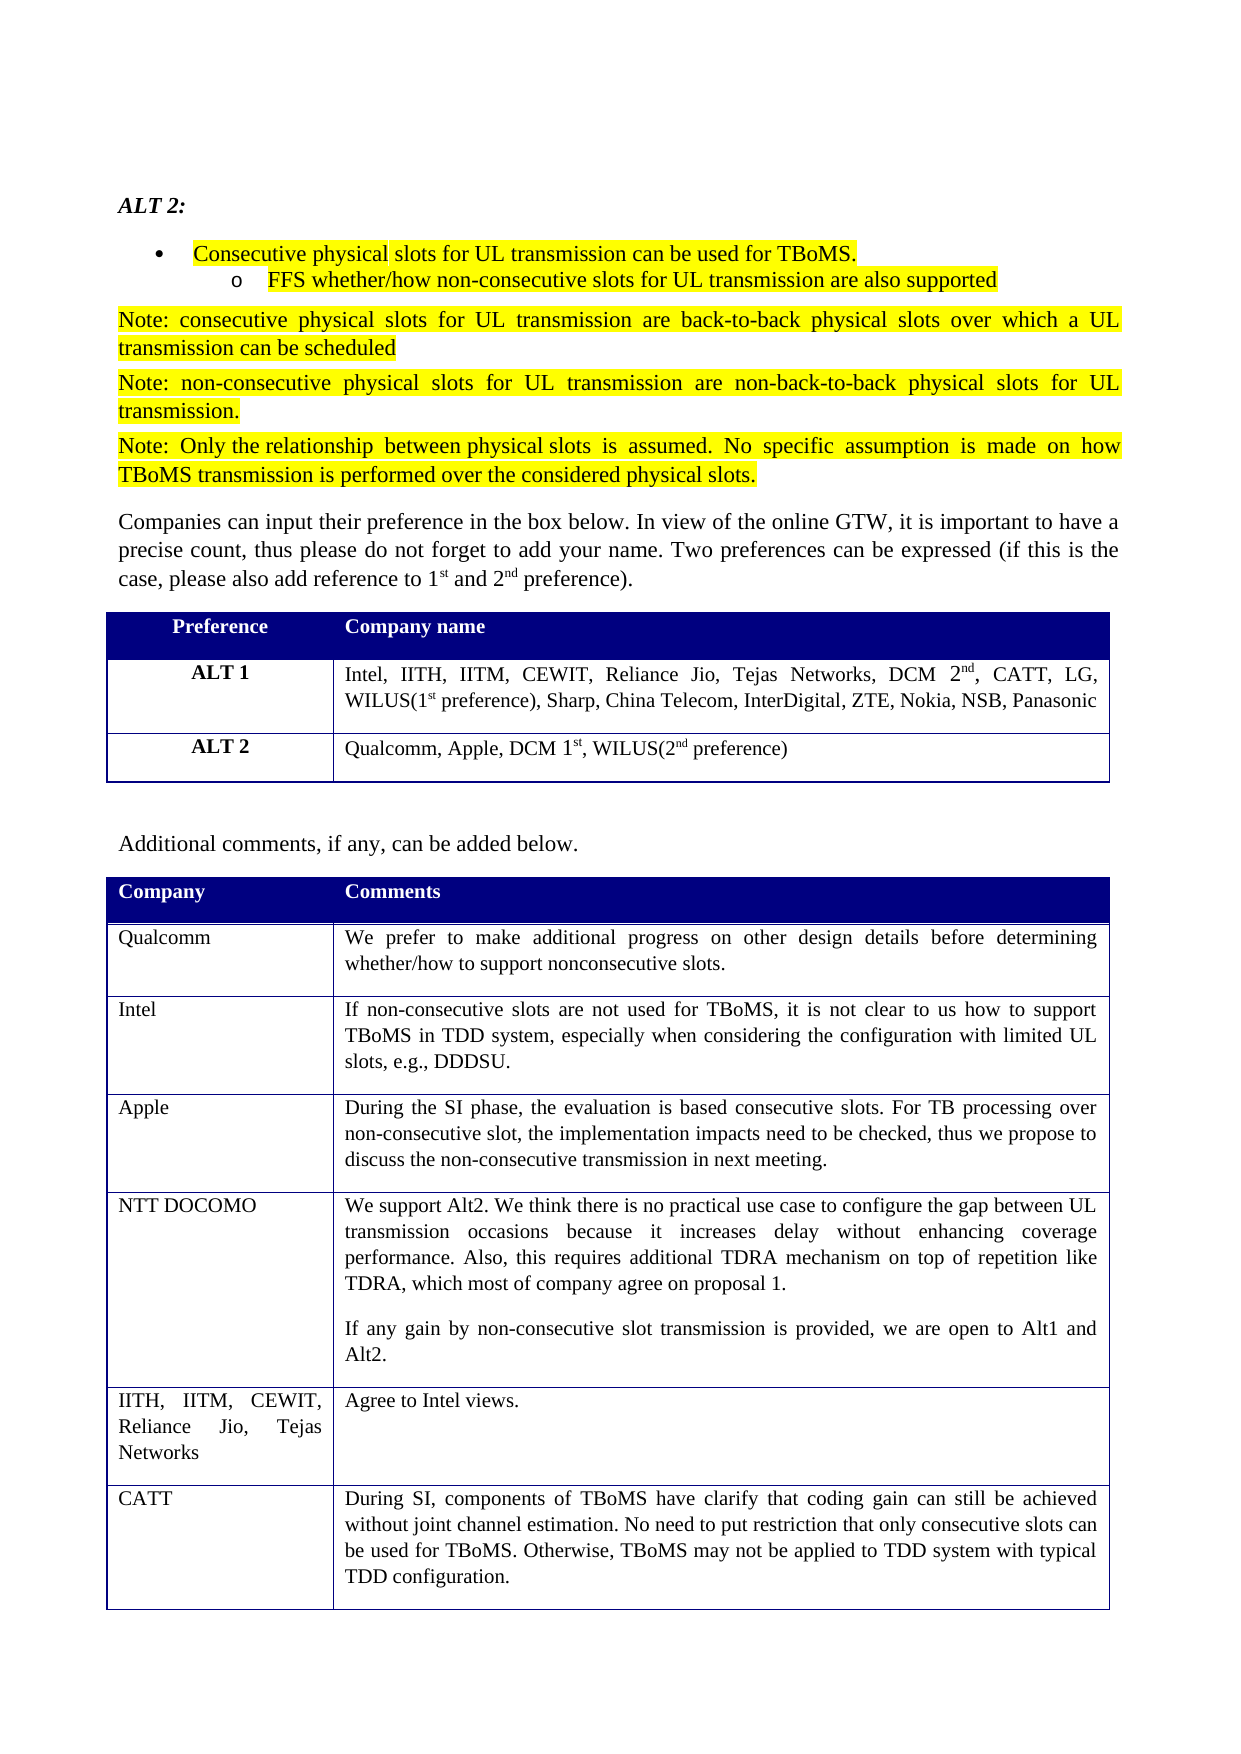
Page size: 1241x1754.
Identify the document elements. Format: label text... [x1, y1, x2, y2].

table_cell Qualcomm, Apple, DCM 1st, WILUS(2nd preference) [334, 734, 1109, 781]
table_cell CATT [108, 1486, 333, 1609]
table_cell We prefer to make additional progress on other design details before determining whether/how to support nonconsecutive slots. [334, 925, 1109, 996]
table_cell NTT DOCOMO [108, 1193, 333, 1387]
table_cell ALT 2 [108, 734, 333, 781]
text ALT 2: [118, 192, 1122, 219]
table_cell During the SI phase, the evaluation is based consecutive slots. For TB processing over non-consecutive slot, the implementation impacts need to be checked, thus we propose to discuss the non-consecutive transmission in next meeting. [334, 1095, 1109, 1192]
table_cell Qualcomm [108, 925, 333, 996]
list Consecutive physical slots for UL transmission can be used for TBoMS. [156, 239, 1122, 266]
table_cell If non-consecutive slots are not used for TBoMS, it is not clear to us how to support TBoMS in TDD system, especially when considering the configuration with limited UL slots, e.g., DDDSU. [334, 997, 1109, 1094]
table_cell Intel, IITH, IITM, CEWIT, Reliance Jio, Tejas Networks, DCM 2nd, CATT, LG, WILUS(1st preference), Sharp, China Telecom, InterDigital, ZTE, Nokia, NSB, Panasonic [334, 660, 1109, 733]
table_header Preference [108, 614, 333, 658]
table_cell IITH, IITM, CEWIT, Reliance Jio, Tejas Networks [108, 1388, 333, 1485]
table_cell During SI, components of TBoMS have clarify that coding gain can still be achieved without joint channel estimation. No need to put restriction that only consecutive slots can be used for TBoMS. Otherwise, TBoMS may not be applied to TDD system with typical TDD configuration. [334, 1486, 1109, 1609]
table_header Comments [334, 879, 1109, 923]
text Note: Only the relationship between physical slots is assumed. No specific assumption is made on how TBoMS transmission is performed over the considered physical slots. [118, 459, 1122, 487]
text Companies can input their preference in the box below. In view of the online GTW, it is important to have a precise count, thus please do not forget to add your name. Two preferences can be expressed (if this is the case, please also add reference to 1st and 2nd preference). [118, 508, 1122, 591]
text Additional comments, if any, can be added below. [118, 830, 1122, 856]
table_cell We support Alt2. We think there is no practical use case to configure the gap between UL transmission occasions because it increases delay without enhancing coverage performance. Also, this requires additional TDRA mechanism on top of repetition like TDRA, which most of company agree on proposal 1. If any gain by non-consecutive slot transmission is provided, we are open to Alt1 and Alt2. [334, 1193, 1109, 1387]
table_cell Intel [108, 997, 333, 1094]
text Note: non-consecutive physical slots for UL transmission are non-back-to-back physical slots for UL transmission. [118, 396, 1122, 424]
table_cell Apple [108, 1095, 333, 1192]
table_header Company [108, 879, 333, 923]
table_cell Agree to Intel views. [334, 1388, 1109, 1485]
list FFS whether/how non-consecutive slots for UL transmission are also supported [230, 266, 1122, 293]
table_cell ALT 1 [108, 660, 333, 733]
table_header Company name [334, 614, 1109, 658]
text Note: consecutive physical slots for UL transmission are back-to-back physical slots over which a UL transmission can be scheduled [118, 332, 1122, 361]
